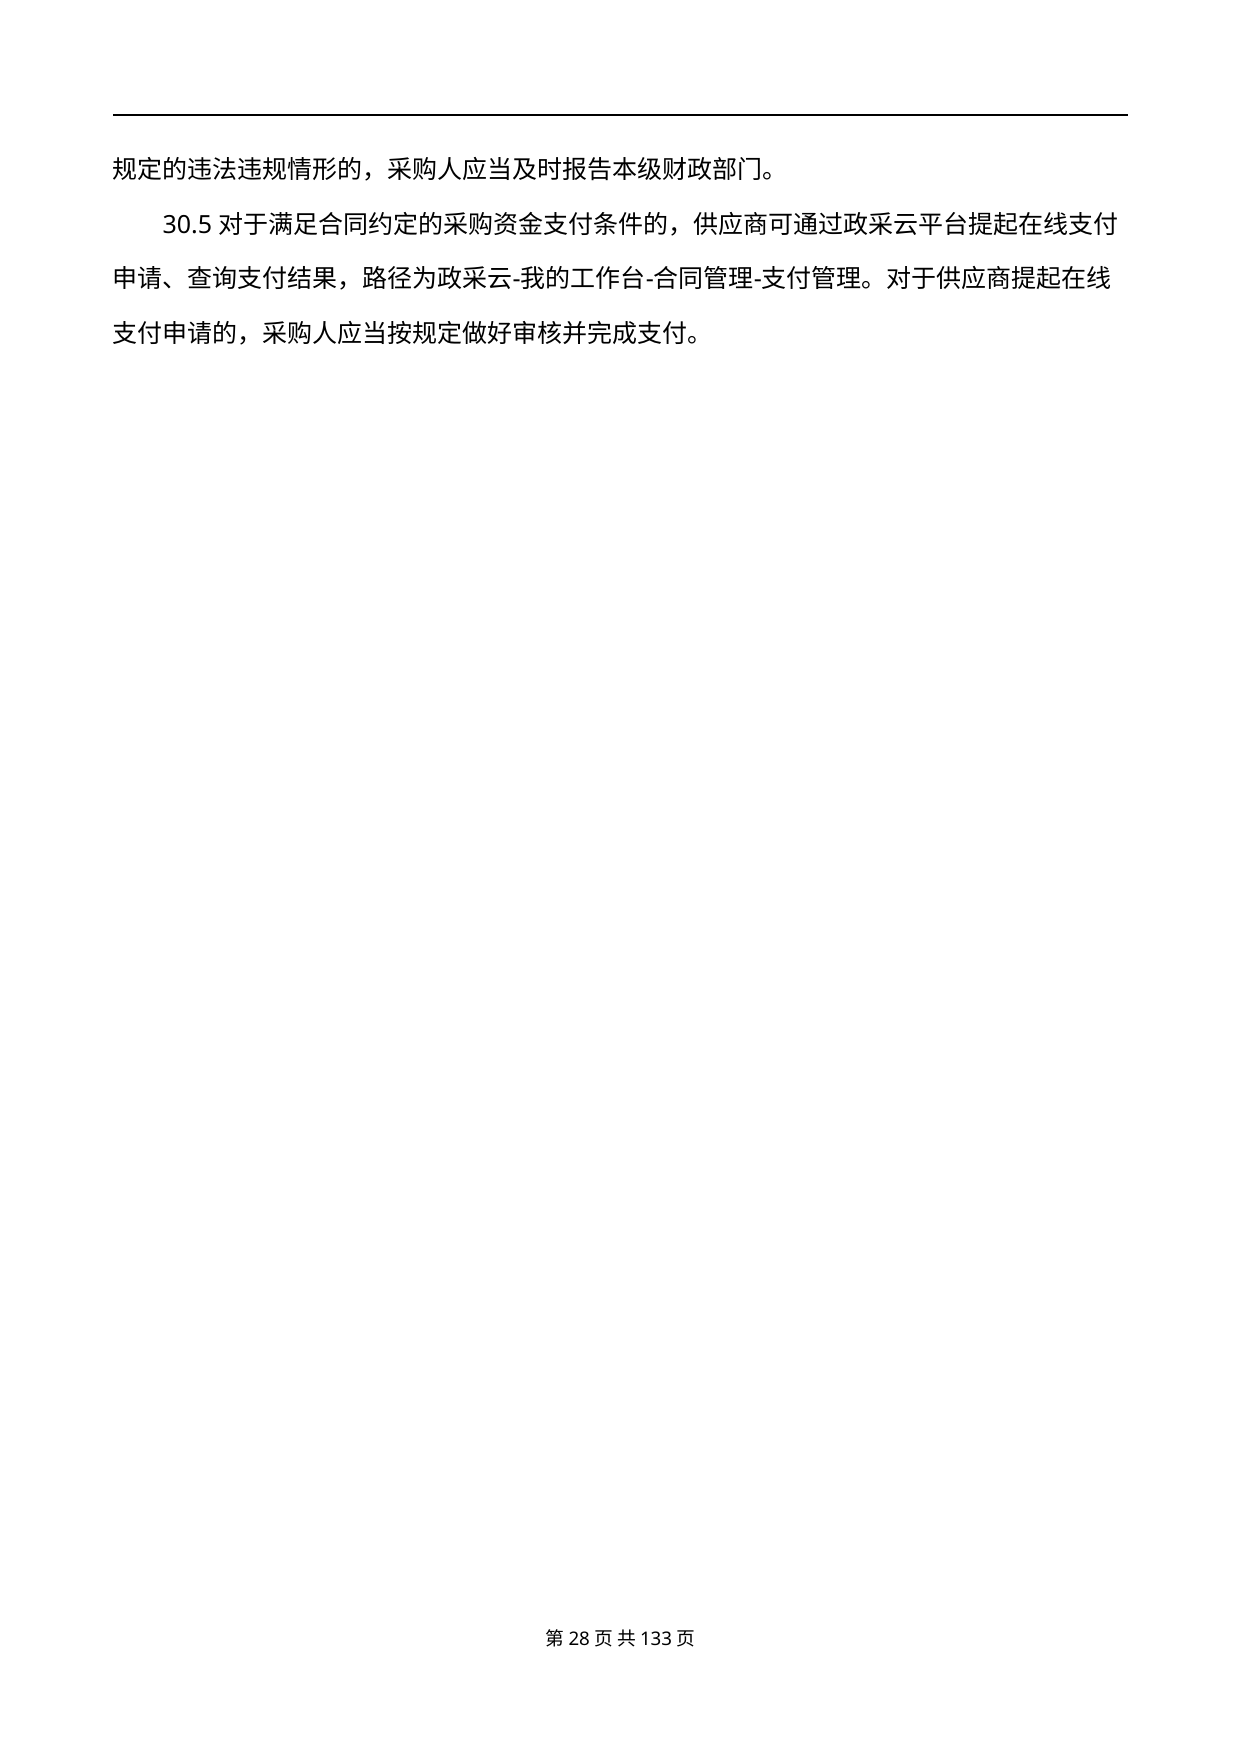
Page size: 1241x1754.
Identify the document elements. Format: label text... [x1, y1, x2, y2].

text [112, 150, 1128, 186]
subtitle 30.5 对于满足合同约定的采购资金支付条件的，供应商可通过政采云平台提起在线支付申请、查询支付结果，路径为政采云-我的工作台-合同管理-支付管理。对于供应商提起在线支付申请的，采购人应当按规定做好审核并完成支付。 [112, 204, 1128, 349]
